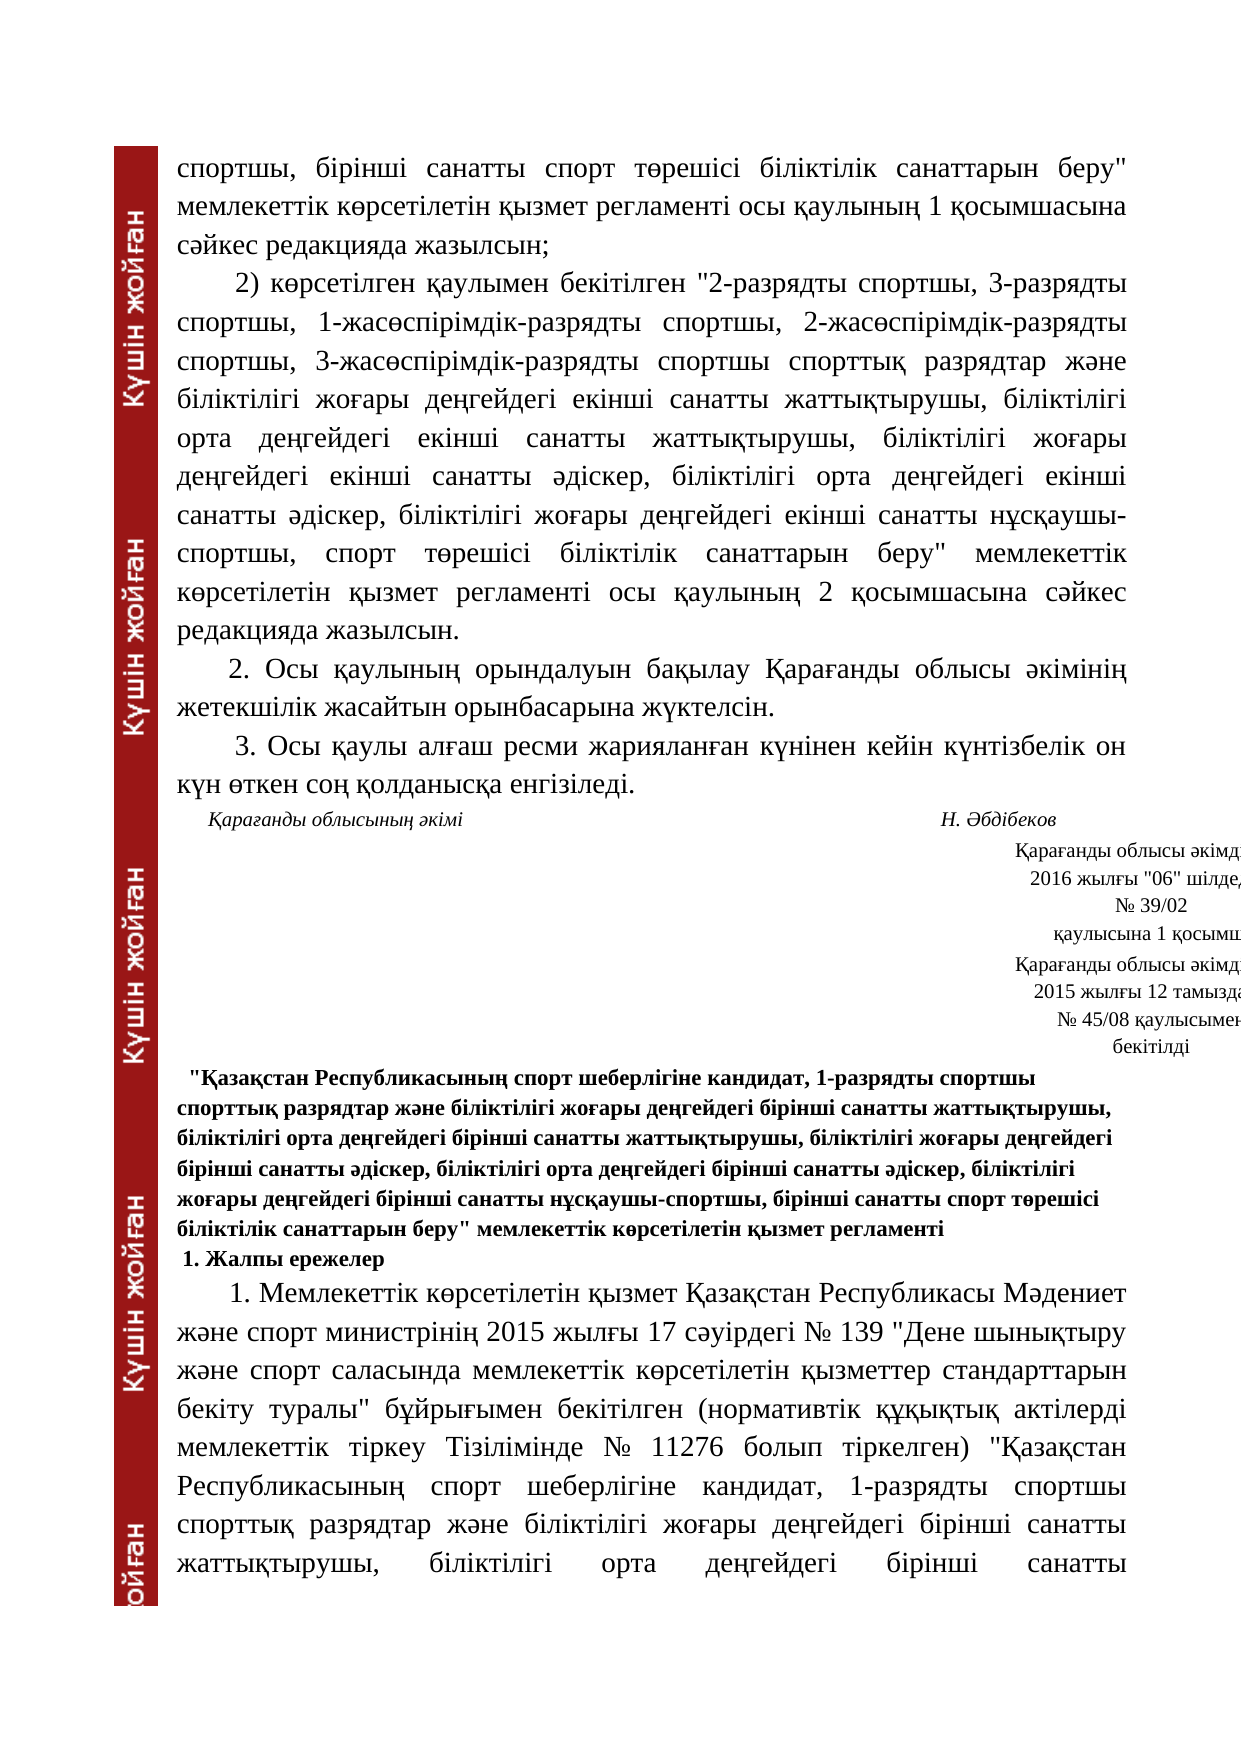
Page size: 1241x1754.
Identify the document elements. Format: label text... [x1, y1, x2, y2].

text 2. Осы қаулының орындалуын бақылау Қарағанды облысы әкімінің жетекшілік жасайтын орынбасарына жүктелсін. [112, 651, 1128, 723]
picture [114, 146, 158, 150]
picture [114, 1241, 158, 1245]
picture [114, 1579, 158, 1606]
table_header [101, 836, 912, 950]
picture [114, 800, 158, 805]
table_header Қарағанды облысы әкімдігінің 2016 жылғы "06" шілдедегі № 39/02 қаулысына 1 қосымша [912, 836, 1240, 950]
text 2) көрсетілген қаулымен бекітілген "2-разрядты спортшы, 3-разрядты спортшы, 1-жасөспірімдік-разрядты спортшы, 2-жасөспірімдік-разрядты спортшы, 3-жасөспірімдік-разрядты спортшы спорттық разрядтар және біліктiлiгi жоғары деңгейдегi екiншi санатты жаттықтырушы, біліктiлiгi орта деңгейдегi екiншi санатты жаттықтырушы, біліктiлiгi жоғары деңгейдегi екiншi санатты әдiскер, біліктiлiгi орта деңгейдегi екiншi санатты әдiскер, біліктiлiгi жоғары деңгейдегi екiншi санатты нұсқаушы-спортшы, спорт төрешiсi біліктілік санаттарын беру" мемлекеттік көрсетілетін қызмет регламенті осы қаулының 2 қосымшасына сәйкес редакцияда жазылсын. [112, 266, 1128, 646]
table_cell [101, 950, 912, 1064]
table_cell Қарағанды облысы әкімдігінің 2015 жылғы 12 тамыздағы № 45/08 қаулысымен бекітілді [912, 950, 1240, 1064]
table_header Н. Әбдібеков [939, 805, 1240, 836]
text 1. Жалпы ережелер [112, 1245, 1128, 1272]
text "Қазақстан Республикасының спорт шеберлігіне кандидат, 1-разрядты спортшы cпорттық разрядтар және біліктiлiгi жоғары деңгейдегi бірiншi санатты жаттықтырушы, біліктiлiгi орта деңгейдегi бірiншi санатты жаттықтырушы, біліктiлiгi жоғары деңгейдегi бірiншi санатты әдiскер, біліктiлiгi орта деңгейдегi бірiншi санатты әдiскер, біліктiлiгi жоғары деңгейдегi бірiншi санатты нұсқаушы-спортшы, бірiншi санатты спорт төрешiсi біліктілік санаттарын беру" мемлекеттік көрсетілетін қызмет регламенті [112, 1064, 1128, 1241]
picture [114, 261, 158, 266]
text 3. Осы қаулы алғаш ресми жарияланған күнінен кейін күнтізбелік он күн өткен соң қолданысқа енгізіледі. [112, 728, 1128, 800]
picture [114, 646, 158, 651]
table_header Қарағанды облысының әкімі [101, 805, 939, 836]
picture [114, 723, 158, 728]
